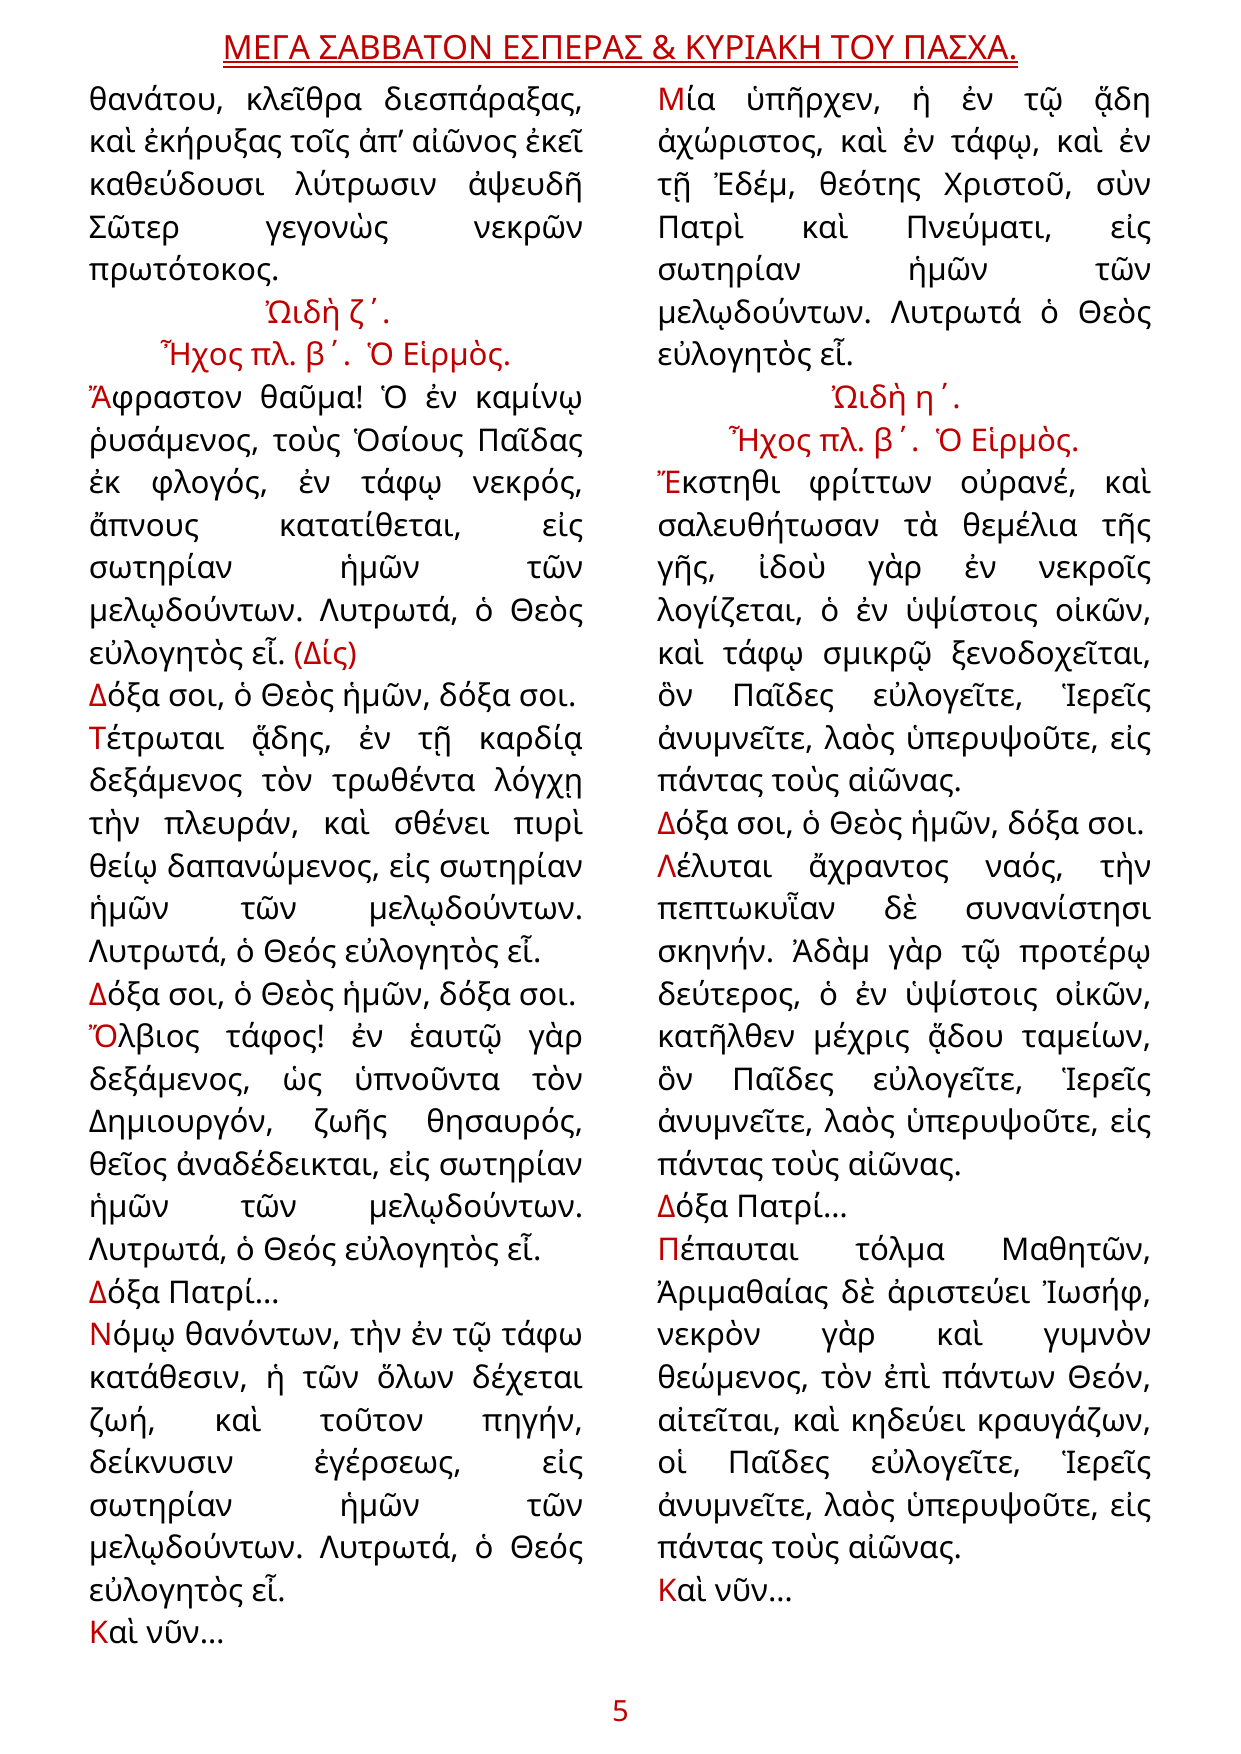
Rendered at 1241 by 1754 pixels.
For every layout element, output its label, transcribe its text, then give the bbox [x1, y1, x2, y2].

text ᾨδὴ ζ΄. [89, 290, 583, 332]
text Λέλυται ἄχραντος ναός, τὴν πεπτωκυῗαν δὲ συνανίστησι σκηνήν. Ἀδὰμ γὰρ τῷ προτέρῳ δεύτερος, ὁ ἐν ὑψίστοις οἰκῶν, κατῆλθεν μέχρις ᾅδου ταμείων, ὃν Παῖδες εὐλογεῖτε, Ἱερεῖς ἀνυμνεῖτε, λαὸς ὑπερυψοῦτε, εἰς πάντας τοὺς αἰῶνας. [657, 844, 1152, 1184]
text Ἦχος πλ. β΄. Ὁ Εἱρμὸς. [89, 332, 583, 375]
text Ἦχος πλ. β΄. Ὁ Εἱρμὸς. [657, 418, 1152, 460]
text Ἔκστηθι φρίττων οὐρανέ, καὶ σαλευθήτωσαν τὰ θεμέλια τῆς γῆς, ἰδοὺ γὰρ ἐν νεκροῖς λογίζεται, ὁ ἐν ὑψίστοις οἰκῶν, καὶ τάφῳ σμικρῷ ξενοδοχεῖται, ὃν Παῖδες εὐλογεῖτε, Ἱερεῖς ἀνυμνεῖτε, λαὸς ὑπερυψοῦτε, εἰς πάντας τοὺς αἰῶνας. [657, 460, 1152, 801]
text Τέτρωται ᾅδης, ἐν τῇ καρδίᾳ δεξάμενος τὸν τρωθέντα λόγχῃ τὴν πλευράν, καὶ σθένει πυρὶ θείῳ δαπανώμενος, εἰς σωτηρίαν ἡμῶν τῶν μελῳδούντων. Λυτρωτά, ὁ Θεός εὐλογητὸς εἶ. [89, 716, 583, 971]
text ᾨδὴ η΄. [657, 375, 1152, 418]
text Νόμῳ θανόντων, τὴν ἐν τῷ τάφω κατάθεσιν, ἡ τῶν ὅλων δέχεται ζωή, καὶ τοῦτον πηγήν, δείκνυσιν ἐγέρσεως, εἰς σωτηρίαν ἡμῶν τῶν μελῳδούντων. Λυτρωτά, ὁ Θεός εὐλογητὸς εἶ. [89, 1312, 583, 1611]
text Δόξα Πατρί… [657, 1184, 1152, 1227]
text Καὶ νῦν… [89, 1611, 583, 1653]
text Δόξα Πατρί… [89, 1270, 583, 1312]
text Δόξα σοι, ὁ Θεὸς ἡμῶν, δόξα σοι. [89, 673, 583, 716]
text Δόξα σοι, ὁ Θεὸς ἡμῶν, δόξα σοι. [657, 801, 1152, 844]
text Δόξα σοι, ὁ Θεὸς ἡμῶν, δόξα σοι. [89, 971, 583, 1014]
text Μία ὑπῆρχεν, ἡ ἐν τῷ ᾅδη ἀχώριστος, καὶ ἐν τάφῳ, καὶ ἐν τῇ Ἐδέμ, θεότης Χριστοῦ, σὺν Πατρὶ καὶ Πνεύματι, εἰς σωτηρίαν ἡμῶν τῶν μελῳδούντων. Λυτρωτά ὁ Θεὸς εὐλογητὸς εἶ. [657, 77, 1152, 375]
text Ἄφραστον θαῦμα! Ὁ ἐν καμίνῳ ῥυσάμενος, τοὺς Ὁσίους Παῖδας ἐκ φλογός, ἐν τάφῳ νεκρός, ἄπνους κατατίθεται, εἰς σωτηρίαν ἡμῶν τῶν μελῳδούντων. Λυτρωτά, ὁ Θεὸς εὐλογητὸς εἶ. (Δίς) [89, 375, 583, 673]
text Πέπαυται τόλμα Μαθητῶν, Ἀριμαθαίας δὲ ἀριστεύει Ἰωσήφ, νεκρὸν γὰρ καὶ γυμνὸν θεώμενος, τὸν ἐπὶ πάντων Θεόν, αἰτεῖται, καὶ κηδεύει κραυγάζων, οἱ Παῖδες εὐλογεῖτε, Ἱερεῖς ἀνυμνεῖτε, λαὸς ὑπερυψοῦτε, εἰς πάντας τοὺς αἰῶνας. [657, 1227, 1152, 1568]
text Καὶ νῦν… [657, 1568, 1152, 1611]
text Ὄλβιος τάφος! ἐν ἑαυτῷ γὰρ δεξάμενος, ὡς ὑπνοῦντα τὸν Δημιουργόν, ζωῆς θησαυρός, θεῖος ἀναδέδεικται, εἰς σωτηρίαν ἡμῶν τῶν μελῳδούντων. Λυτρωτά, ὁ Θεός εὐλογητὸς εἶ. [89, 1014, 583, 1270]
